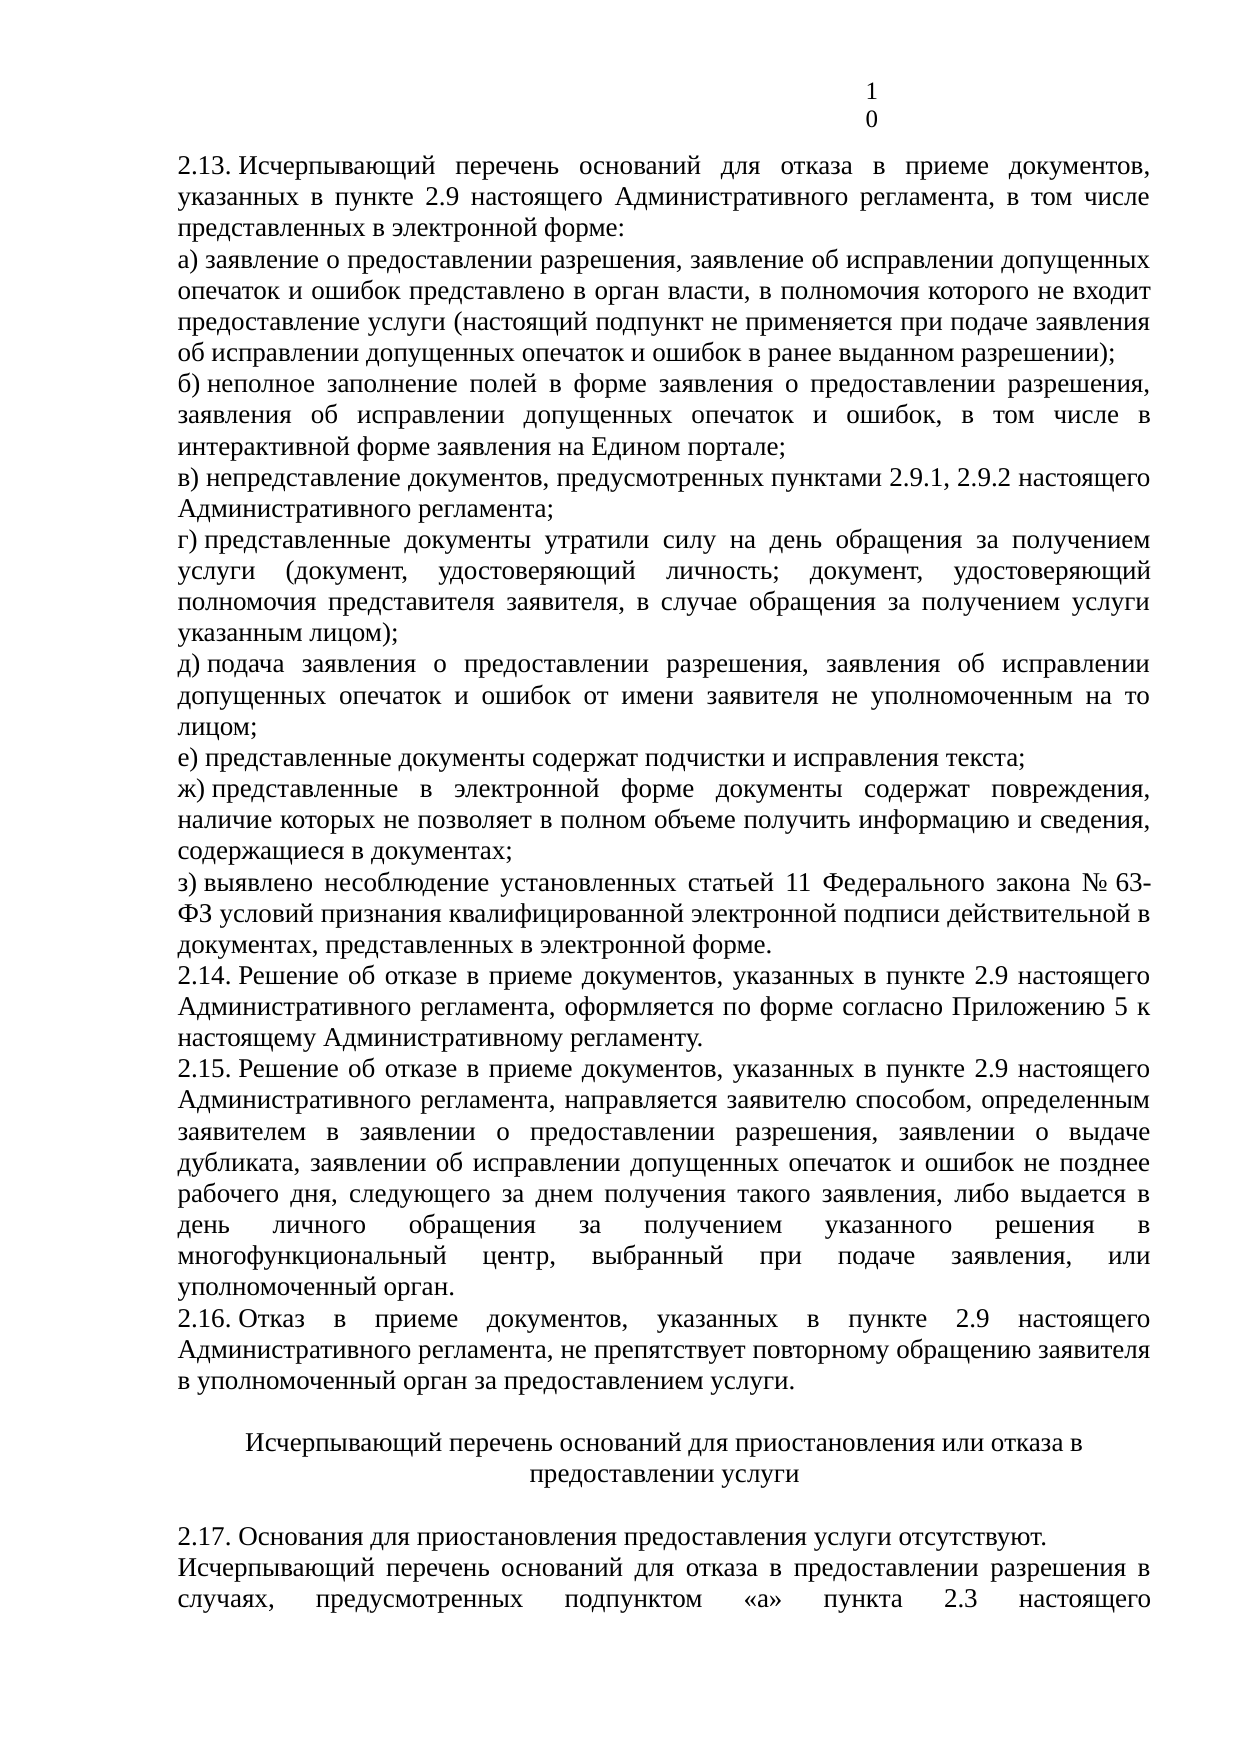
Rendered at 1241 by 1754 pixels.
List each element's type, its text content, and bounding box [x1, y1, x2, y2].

text а) заявление о предоставлении разрешения, заявление об исправлении допущенных опечаток и ошибок представлено в орган власти, в полномочия которого не входит предоставление услуги (настоящий подпункт не применяется при подаче заявления об исправлении допущенных опечаток и ошибок в ранее выданном разрешении); [177, 243, 1152, 367]
text г) представленные документы утратили силу на день обращения за получением услуги (документ, удостоверяющий личность; документ, удостоверяющий полномочия представителя заявителя, в случае обращения за получением услуги указанным лицом); [177, 523, 1152, 648]
text б) неполное заполнение полей в форме заявления о предоставлении разрешения, заявления об исправлении допущенных опечаток и ошибок, в том числе в интерактивной форме заявления на Едином портале; [177, 367, 1152, 461]
text з) выявлено несоблюдение установленных статьей 11 Федерального закона № 63-ФЗ условий признания квалифицированной электронной подписи действительной в документах, представленных в электронной форме. [177, 866, 1152, 959]
text 2.16. Отказ в приеме документов, указанных в пункте 2.9 настоящего Административного регламента, не препятствует повторному обращению заявителя в уполномоченный орган за предоставлением услуги. [177, 1302, 1152, 1395]
text 2.15. Решение об отказе в приеме документов, указанных в пункте 2.9 настоящего Административного регламента, направляется заявителю способом, определенным заявителем в заявлении о предоставлении разрешения, заявлении о выдаче дубликата, заявлении об исправлении допущенных опечаток и ошибок не позднее рабочего дня, следующего за днем получения такого заявления, либо выдается в день личного обращения за получением указанного решения в многофункциональный центр, выбранный при подаче заявления, или уполномоченный орган. [177, 1052, 1152, 1302]
text 2.14. Решение об отказе в приеме документов, указанных в пункте 2.9 настоящего Административного регламента, оформляется по форме согласно Приложению 5 к настоящему Административному регламенту. [177, 959, 1152, 1052]
text Исчерпывающий перечень оснований для приостановления или отказа в предоставлении услуги [177, 1426, 1152, 1488]
text е) представленные документы содержат подчистки и исправления текста; [177, 741, 1152, 772]
text в) непредставление документов, предусмотренных пунктами 2.9.1, 2.9.2 настоящего Административного регламента; [177, 461, 1152, 523]
text ж) представленные в электронной форме документы содержат повреждения, наличие которых не позволяет в полном объеме получить информацию и сведения, содержащиеся в документах; [177, 772, 1152, 866]
text 2.17. Основания для приостановления предоставления услуги отсутствуют. [177, 1520, 1152, 1551]
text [177, 1551, 1152, 1613]
text д) подача заявления о предоставлении разрешения, заявления об исправлении допущенных опечаток и ошибок от имени заявителя не уполномоченным на то лицом; [177, 648, 1152, 741]
text 2.13. Исчерпывающий перечень оснований для отказа в приеме документов, указанных в пункте 2.9 настоящего Административного регламента, в том числе представленных в электронной форме: [177, 149, 1152, 243]
